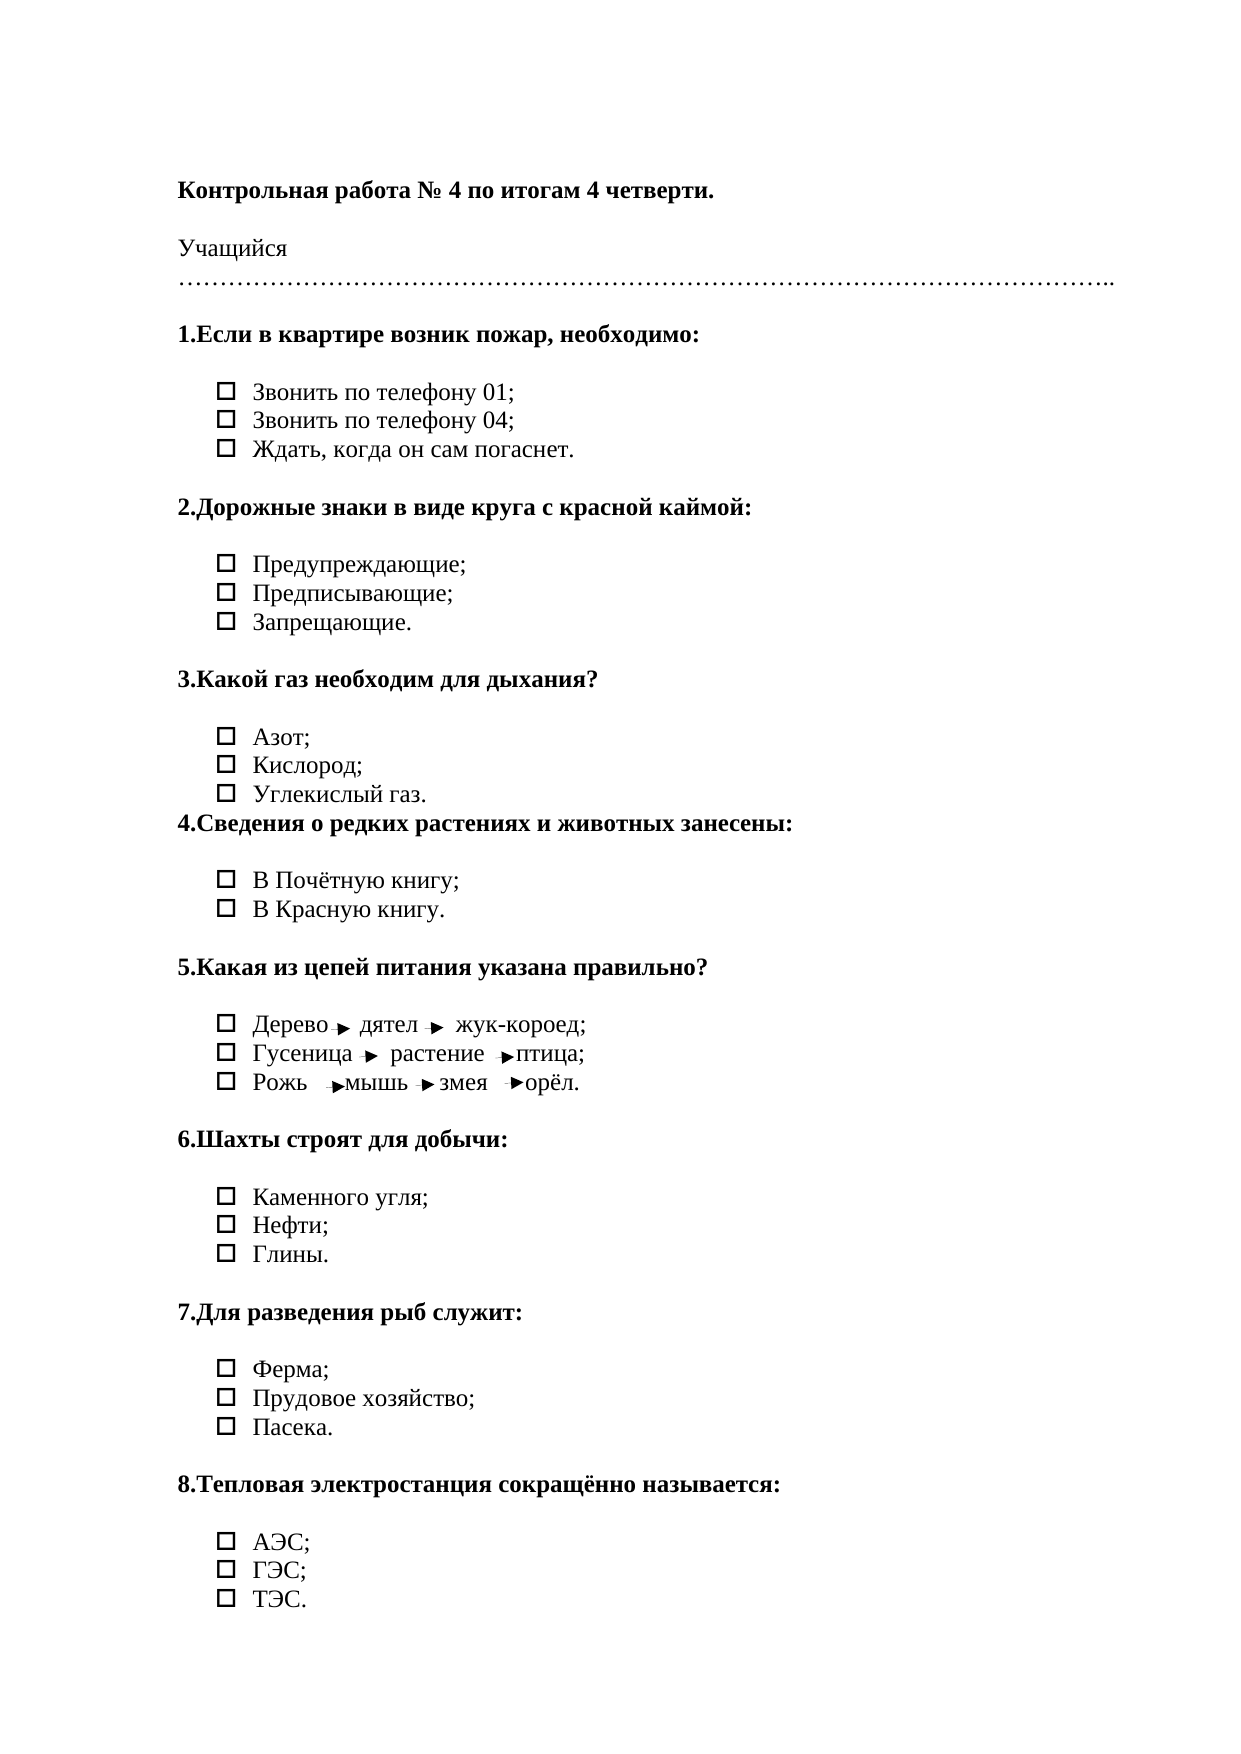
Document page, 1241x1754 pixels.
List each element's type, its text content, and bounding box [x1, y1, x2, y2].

list Прудовое хозяйство; [215, 1383, 1152, 1412]
list Глины. [215, 1239, 1152, 1268]
list ГЭС; [215, 1556, 1152, 1584]
list АЭС; [215, 1527, 1152, 1556]
list Азот; [215, 722, 1152, 751]
text 3.Какой газ необходим для дыхания? [177, 664, 1152, 693]
text 1.Если в квартире возник пожар, необходимо: [177, 319, 1152, 348]
list Звонить по телефону 04; [215, 406, 1152, 434]
list Нефти; [215, 1211, 1152, 1239]
list Предписывающие; [215, 578, 1152, 607]
list Кислород; [215, 751, 1152, 779]
list Ждать, когда он сам погаснет. [215, 434, 1152, 463]
text 5.Какая из цепей питания указана правильно? [177, 952, 1152, 981]
list Предупреждающие; [215, 549, 1152, 578]
list В Почётную книгу; [215, 866, 1152, 894]
list Звонить по телефону 01; [215, 377, 1152, 406]
list Ферма; [215, 1354, 1152, 1383]
list Гусеница растение птица; [215, 1038, 1152, 1067]
text 8.Тепловая электростанция сокращённо называется: [177, 1469, 1152, 1498]
list В Красную книгу. [215, 894, 1152, 923]
list Пасека. [215, 1412, 1152, 1441]
text 6.Шахты строят для добычи: [177, 1124, 1152, 1153]
list Каменного угля; [215, 1182, 1152, 1211]
list Запрещающие. [215, 607, 1152, 636]
text Учащийся ………………………………………………………………………………………………….. [177, 233, 1152, 291]
list Дерево дятел жук-короед; [215, 1009, 1152, 1038]
text 7.Для разведения рыб служит: [177, 1297, 1152, 1326]
text 4.Сведения о редких растениях и животных занесены: [177, 808, 1152, 837]
list ТЭС. [215, 1584, 1152, 1613]
text 2.Дорожные знаки в виде круга с красной каймой: [177, 492, 1152, 521]
list Рожь мышь змея орёл. [215, 1067, 1152, 1096]
list Углекислый газ. [215, 779, 1152, 808]
text Контрольная работа № 4 по итогам 4 четверти. [177, 176, 1152, 204]
